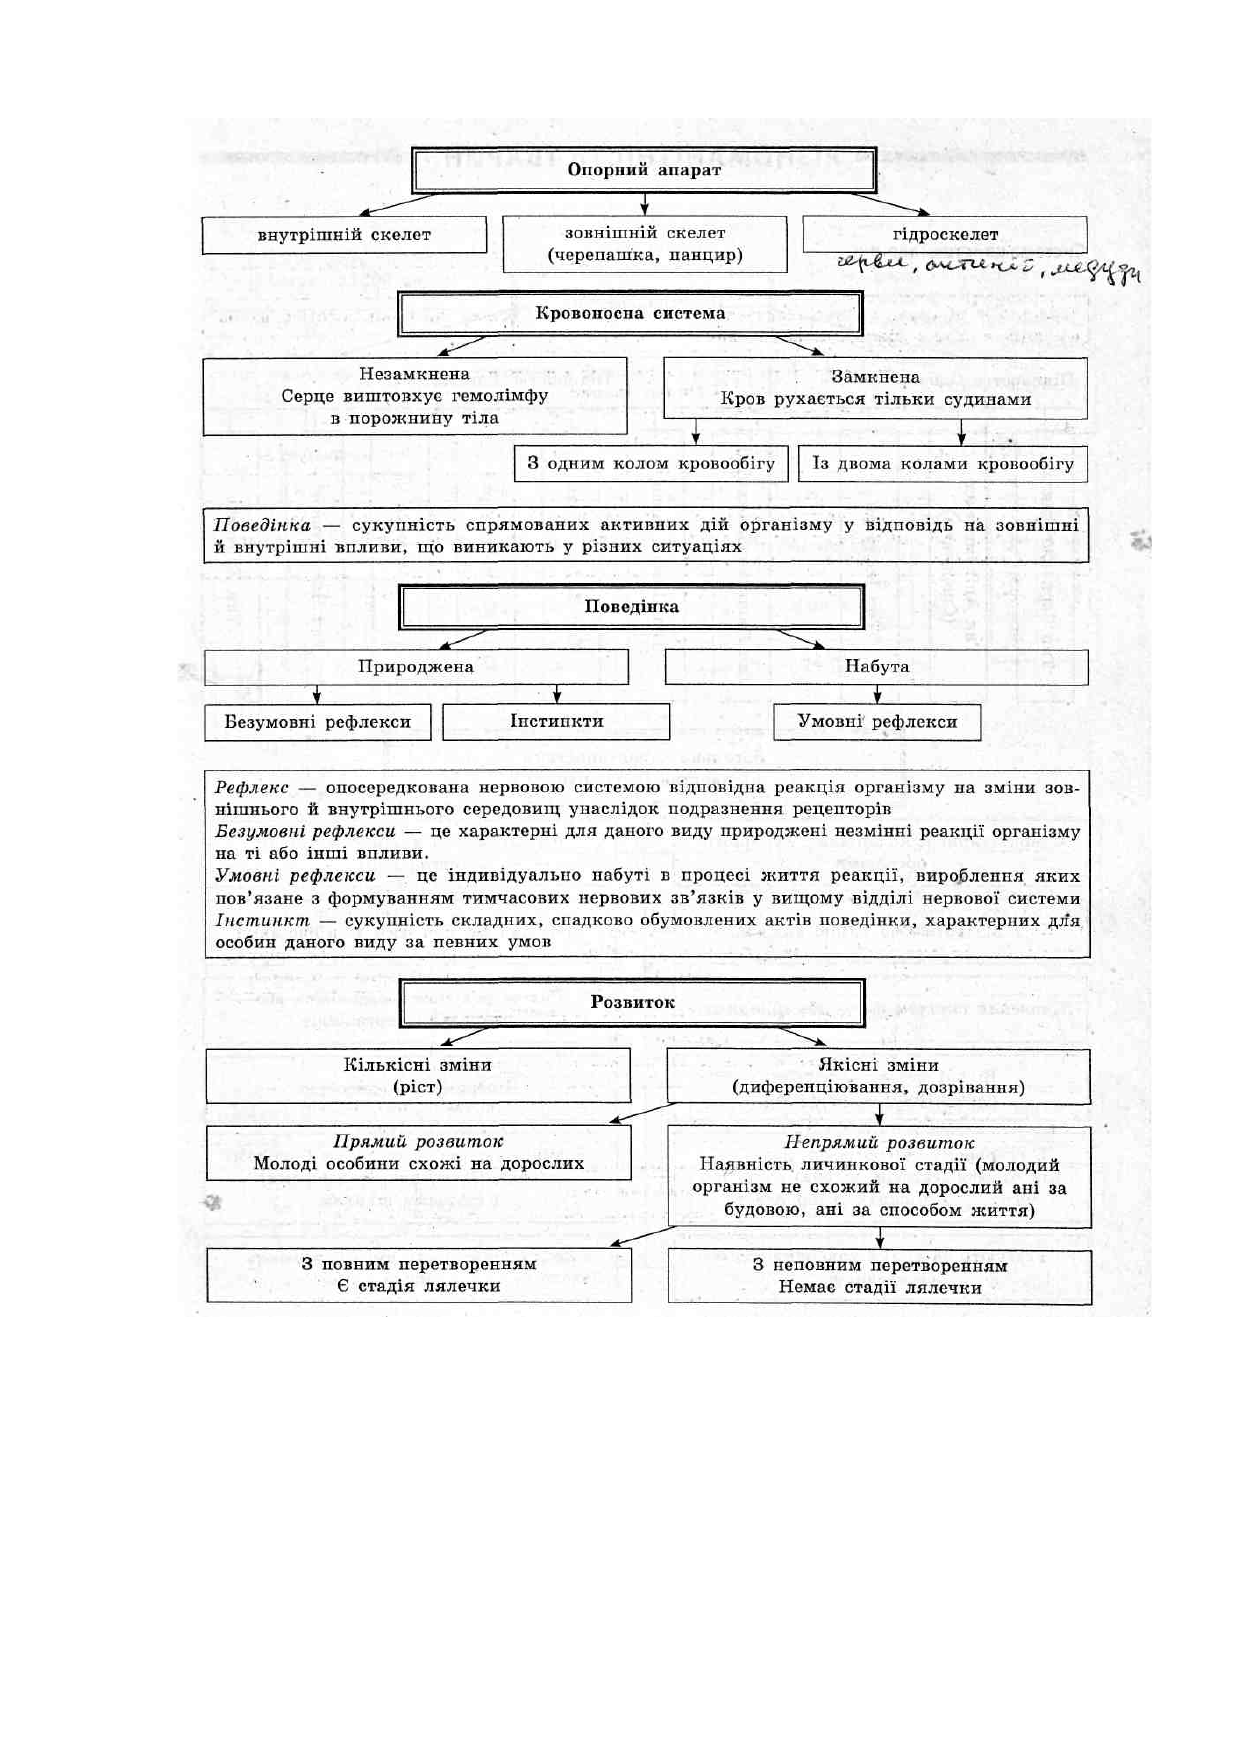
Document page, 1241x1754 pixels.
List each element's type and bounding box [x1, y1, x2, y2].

picture [177, 118, 1152, 1317]
